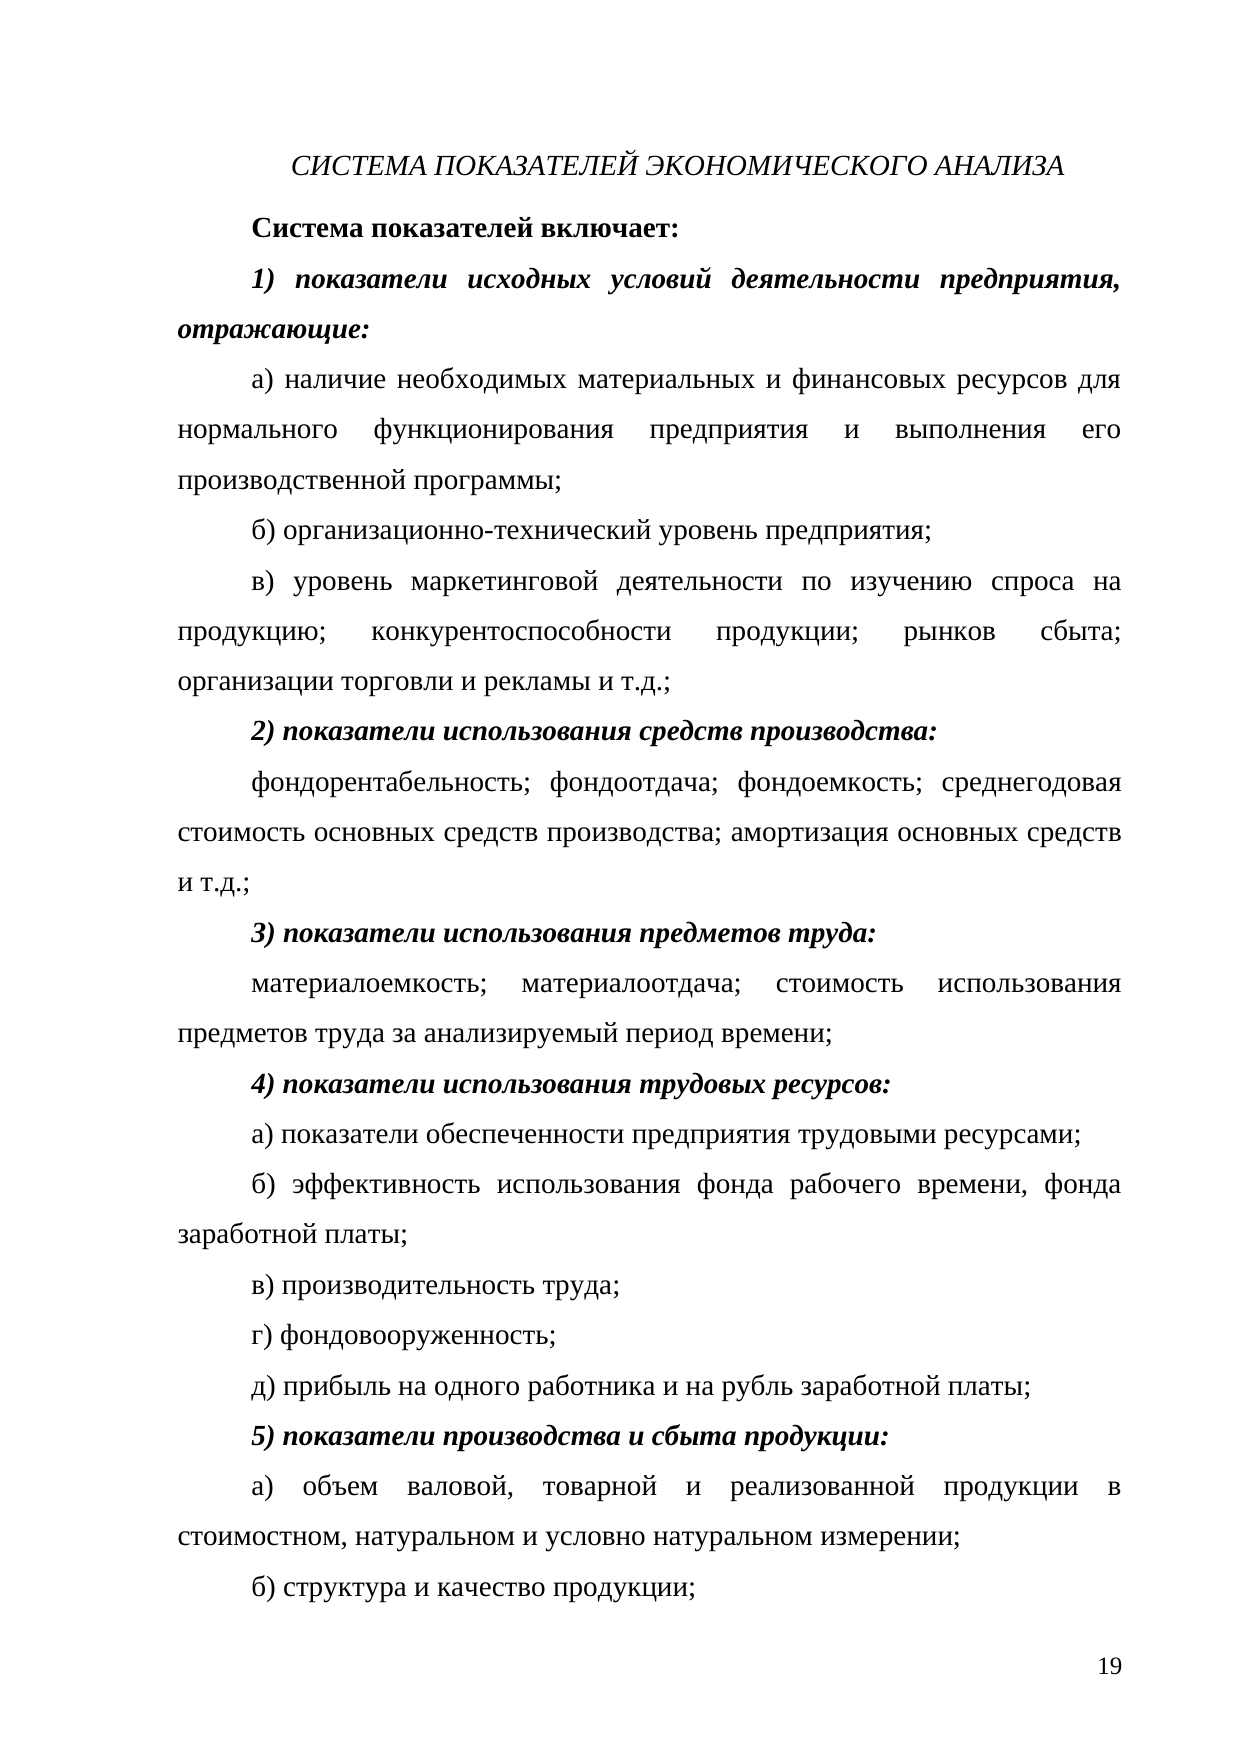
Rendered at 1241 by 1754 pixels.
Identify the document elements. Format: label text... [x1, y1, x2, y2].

text 5) показатели производства и сбыта продукции: [177, 1418, 1122, 1451]
text 2) показатели использования средств производства: [177, 713, 1122, 747]
text в) уровень маркетинговой деятельности по изучению спроса на продукцию; конкурентоспособности продукции; рынков сбыта; организации торговли и рекламы и т.д.; [177, 563, 1122, 697]
text а) наличие необходимых материальных и финансовых ресурсов для нормального функционирования предприятия и выполнения его производственной программы; [177, 361, 1122, 496]
text З) показатели использования предметов труда: [177, 915, 1122, 948]
subtitle СИСТЕМА ПОКАЗАТЕЛЕЙ ЭКОНОМИЧЕСКОГО АНАЛИЗА [177, 148, 1122, 181]
text г) фондовооруженность; [177, 1317, 1122, 1351]
text 1) показатели исходных условий деятельности предприятия, отражающие: [177, 261, 1122, 344]
text д) прибыль на одного работника и на рубль заработной платы; [177, 1368, 1122, 1401]
text в) производительность труда; [177, 1267, 1122, 1301]
text б) эффективность использования фонда рабочего времени, фонда заработной платы; [177, 1166, 1122, 1250]
text б) организационно-технический уровень предприятия; [177, 512, 1122, 546]
text Система показателей включает: [177, 210, 1122, 244]
text а) показатели обеспеченности предприятия трудовыми ресурсами; [177, 1116, 1122, 1149]
text б) структура и качество продукции; [177, 1569, 1122, 1602]
text материалоемкость; материалоотдача; стоимость использования предметов труда за анализируемый период времени; [177, 965, 1122, 1049]
text фондорентабельность; фондоотдача; фондоемкость; среднегодовая стоимость основных средств производства; амортизация основных средств и т.д.; [177, 764, 1122, 898]
text 4) показатели использования трудовых ресурсов: [177, 1066, 1122, 1099]
text а) объем валовой, товарной и реализованной продукции в стоимостном, натуральном и условно натуральном измерении; [177, 1468, 1122, 1552]
